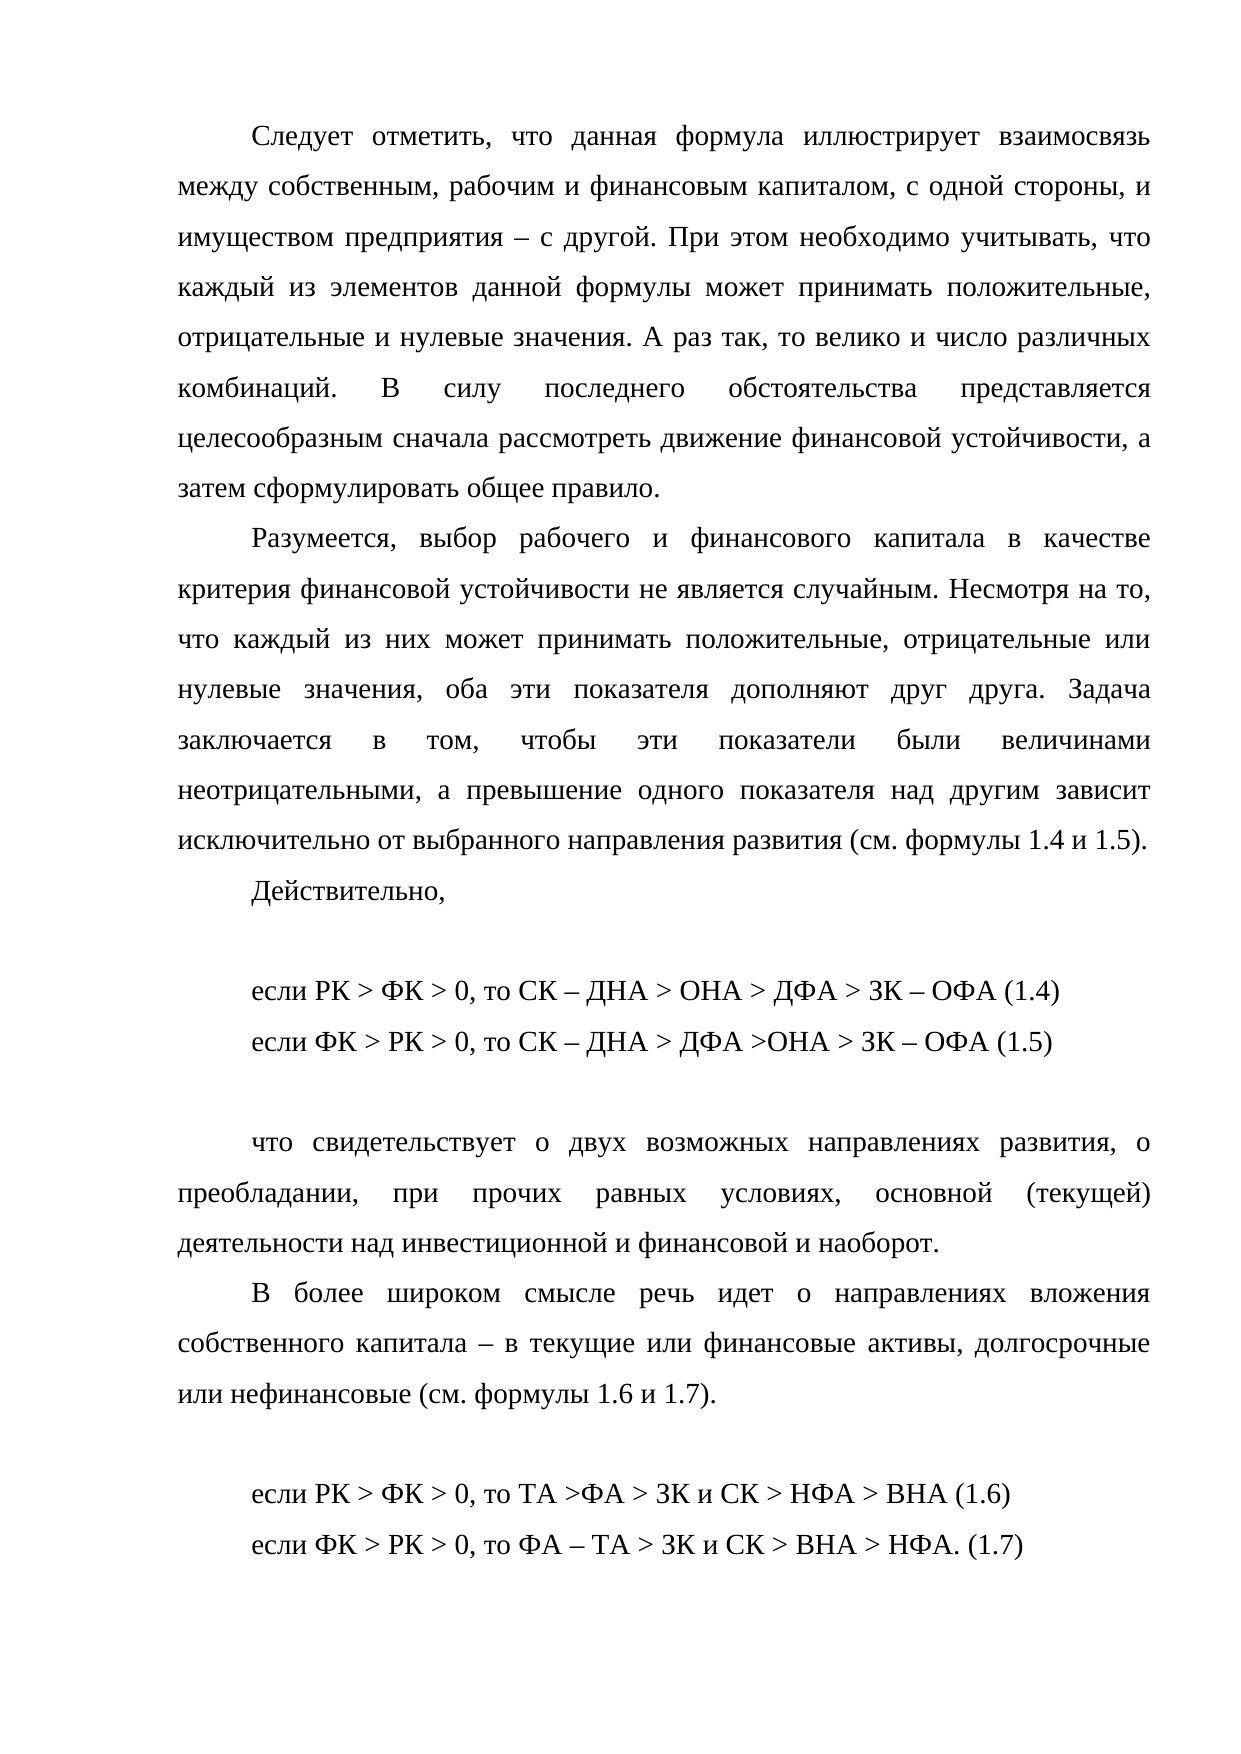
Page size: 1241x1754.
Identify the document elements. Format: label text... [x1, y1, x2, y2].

text что свидетельствует о двух возможных направлениях развития, о преобладании, при прочих равных условиях, основной (текущей) деятельности над инвестиционной и финансовой и наоборот. [177, 1124, 1152, 1258]
text если РК > ФК > 0, то ТА >ФА > ЗК и СК > НФА > ВНА (1.6) [177, 1477, 1152, 1510]
text Разумеется, выбор рабочего и финансового капитала в качестве критерия финансовой устойчивости не является случайным. Несмотря на то, что каждый из них может принимать положительные, отрицательные или нулевые значения, оба эти показателя дополняют друг друга. Задача заключается в том, чтобы эти показатели были величинами неотрицательными, а превышение одного показателя над другим зависит исключительно от выбранного направления развития (см. формулы 1.4 и 1.5). [177, 521, 1152, 856]
text если РК > ФК > 0, то СК – ДНА > ОНА > ДФА > ЗК – ОФА (1.4) [177, 973, 1152, 1007]
text Действительно, [177, 873, 1152, 906]
text Следует отметить, что данная формула иллюстрирует взаимосвязь между собственным, рабочим и финансовым капиталом, с одной стороны, и имуществом предприятия – с другой. При этом необходимо учитывать, что каждый из элементов данной формулы может принимать положительные, отрицательные и нулевые значения. А раз так, то велико и число различных комбинаций. В силу последнего обстоятельства представляется целесообразным сначала рассмотреть движение финансовой устойчивости, а затем сформулировать общее правило. [177, 118, 1152, 504]
text В более широком смысле речь идет о направлениях вложения собственного капитала – в текущие или финансовые активы, долгосрочные или нефинансовые (см. формулы 1.6 и 1.7). [177, 1275, 1152, 1409]
text если ФК > РК > 0, то СК – ДНА > ДФА >ОНА > ЗК – ОФА (1.5) [177, 1024, 1152, 1057]
text если ФК > РК > 0, то ФА – ТА > ЗК и СК > ВНА > НФА. (1.7) [177, 1527, 1152, 1560]
